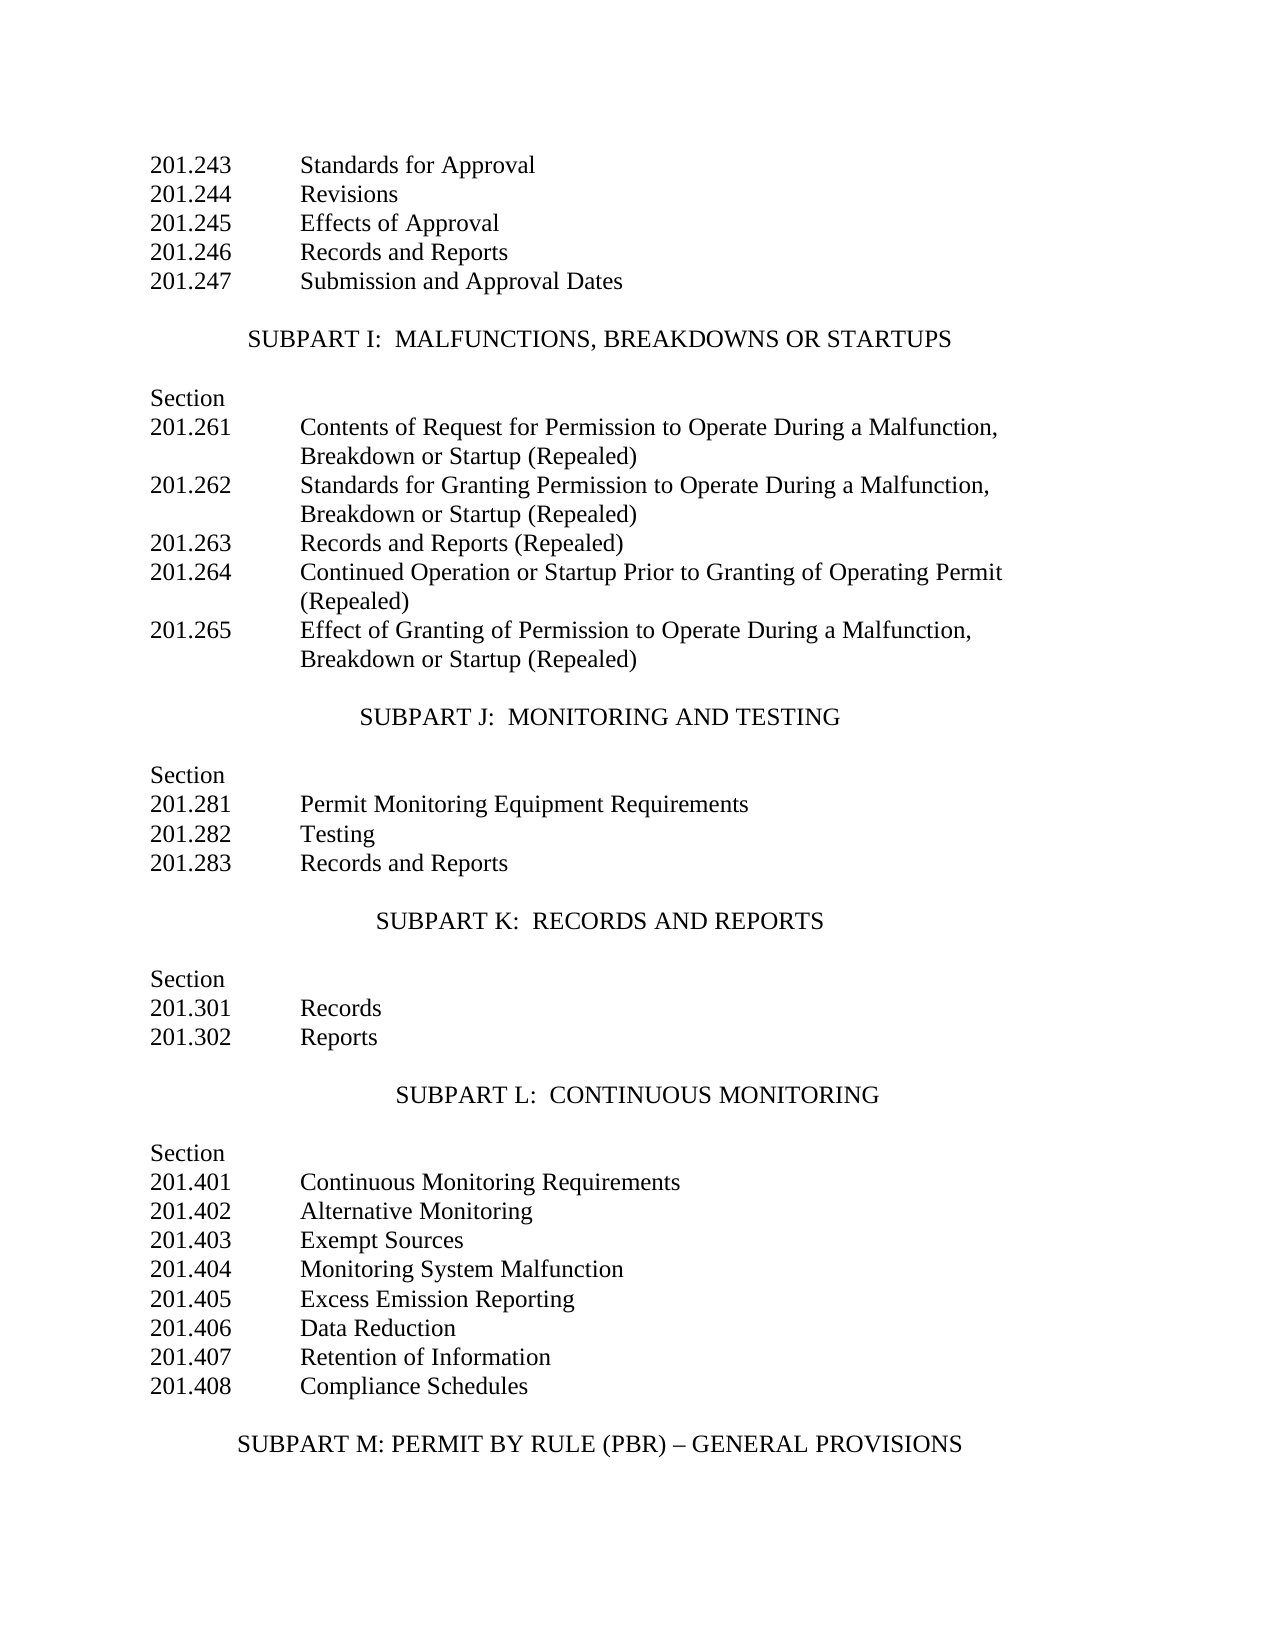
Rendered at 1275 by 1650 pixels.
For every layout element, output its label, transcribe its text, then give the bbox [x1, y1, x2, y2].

text 201.243 Standards for Approval [150, 150, 1050, 179]
text 201.282 Testing [150, 818, 1050, 847]
text SUBPART M: PERMIT BY RULE (PBR) – GENERAL PROVISIONS [150, 1429, 1050, 1458]
text 201.403 Exempt Sources [150, 1225, 1050, 1254]
text 201.401 Continuous Monitoring Requirements [150, 1167, 1050, 1196]
text Section [150, 964, 1050, 993]
text 201.247 Submission and Approval Dates [150, 266, 1050, 295]
text 201.265 Effect of Granting of Permission to Operate During a Malfunction, Breakdown or Startup (Repealed) [150, 615, 1050, 673]
text 201.283 Records and Reports [150, 847, 1050, 877]
text 201.407 Retention of Information [150, 1342, 1050, 1371]
text SUBPART L: CONTINUOUS MONITORING [150, 1080, 1050, 1109]
text SUBPART I: MALFUNCTIONS, BREAKDOWNS OR STARTUPS [150, 324, 1050, 353]
text 201.404 Monitoring System Malfunction [150, 1254, 1050, 1283]
text 201.261 Contents of Request for Permission to Operate During a Malfunction, Breakdown or Startup (Repealed) [150, 412, 1050, 470]
text Section [150, 760, 1050, 789]
text Section [150, 1138, 1050, 1167]
text SUBPART J: MONITORING AND TESTING [150, 702, 1050, 731]
text 201.245 Effects of Approval [150, 208, 1050, 237]
text 201.246 Records and Reports [150, 237, 1050, 266]
text 201.405 Excess Emission Reporting [150, 1283, 1050, 1312]
text 201.264 Continued Operation or Startup Prior to Granting of Operating Permit (Repealed) [150, 557, 1050, 615]
text 201.263 Records and Reports (Repealed) [150, 528, 1050, 557]
text 201.408 Compliance Schedules [150, 1371, 1050, 1400]
text 201.281 Permit Monitoring Equipment Requirements [150, 789, 1050, 818]
text 201.262 Standards for Granting Permission to Operate During a Malfunction, Breakdown or Startup (Repealed) [150, 470, 1050, 528]
text 201.402 Alternative Monitoring [150, 1196, 1050, 1225]
text 201.302 Reports [150, 1022, 1050, 1051]
text 201.301 Records [150, 993, 1050, 1022]
text SUBPART K: RECORDS AND REPORTS [150, 906, 1050, 935]
text Section [150, 382, 1050, 412]
text 201.406 Data Reduction [150, 1312, 1050, 1342]
text 201.244 Revisions [150, 179, 1050, 208]
